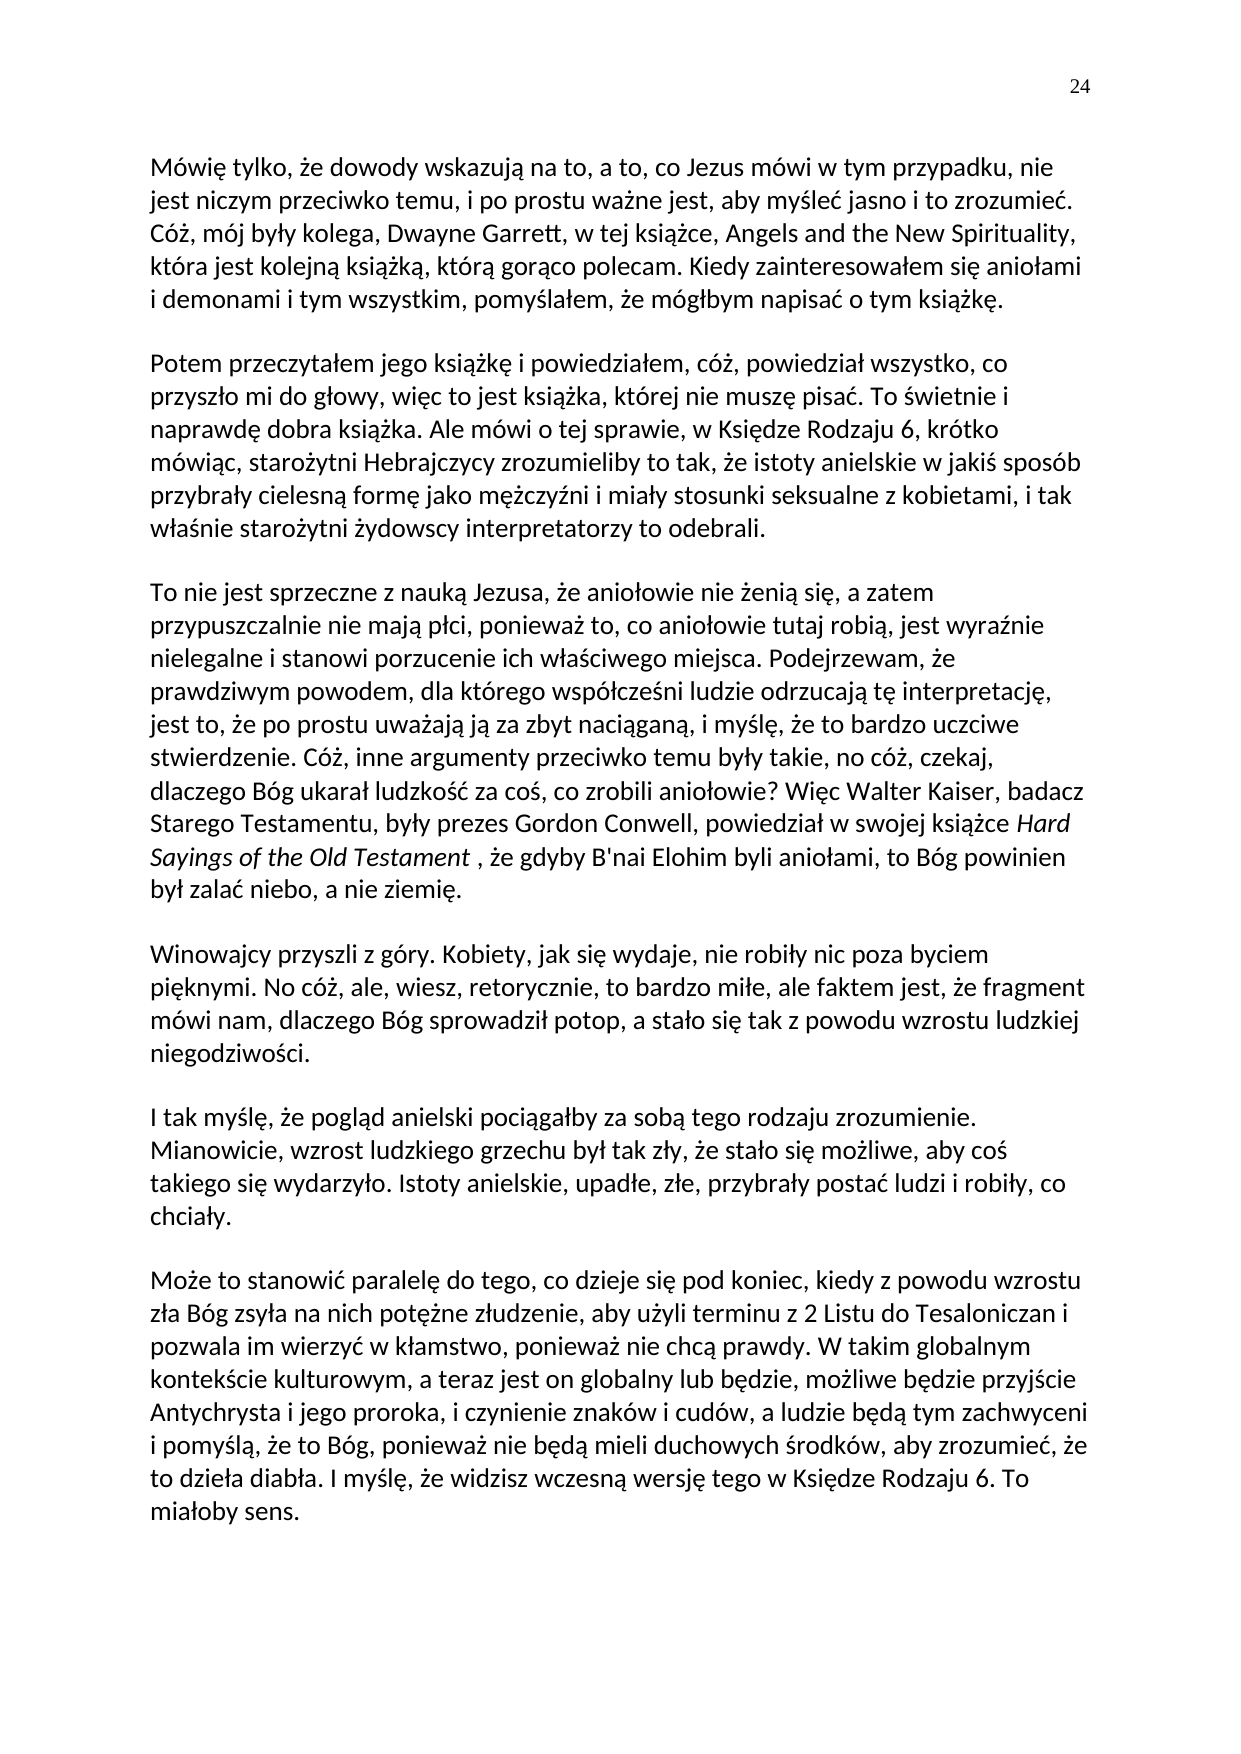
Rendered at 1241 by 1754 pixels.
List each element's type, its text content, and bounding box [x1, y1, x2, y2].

text I tak myślę, że pogląd anielski pociągałby za sobą tego rodzaju zrozumienie. Mianowicie, wzrost ludzkiego grzechu był tak zły, że stało się możliwe, aby coś takiego się wydarzyło. Istoty anielskie, upadłe, złe, przybrały postać ludzi i robiły, co chciały. [150, 1100, 1090, 1232]
text Winowajcy przyszli z góry. Kobiety, jak się wydaje, nie robiły nic poza byciem pięknymi. No cóż, ale, wiesz, retorycznie, to bardzo miłe, ale faktem jest, że fragment mówi nam, dlaczego Bóg sprowadził potop, a stało się tak z powodu wzrostu ludzkiej niegodziwości. [150, 937, 1090, 1069]
text Może to stanowić paralelę do tego, co dzieje się pod koniec, kiedy z powodu wzrostu zła Bóg zsyła na nich potężne złudzenie, aby użyli terminu z 2 Listu do Tesaloniczan i pozwala im wierzyć w kłamstwo, ponieważ nie chcą prawdy. W takim globalnym kontekście kulturowym, a teraz jest on globalny lub będzie, możliwe będzie przyjście Antychrysta i jego proroka, i czynienie znaków i cudów, a ludzie będą tym zachwyceni i pomyślą, że to Bóg, ponieważ nie będą mieli duchowych środków, aby zrozumieć, że to dzieła diabła. I myślę, że widzisz wczesną wersję tego w Księdze Rodzaju 6. To miałoby sens. [150, 1263, 1090, 1527]
text To nie jest sprzeczne z nauką Jezusa, że aniołowie nie żenią się, a zatem przypuszczalnie nie mają płci, ponieważ to, co aniołowie tutaj robią, jest wyraźnie nielegalne i stanowi porzucenie ich właściwego miejsca. Podejrzewam, że prawdziwym powodem, dla którego współcześni ludzie odrzucają tę interpretację, jest to, że po prostu uważają ją za zbyt naciąganą, i myślę, że to bardzo uczciwe stwierdzenie. Cóż, inne argumenty przeciwko temu były takie, no cóż, czekaj, dlaczego Bóg ukarał ludzkość za coś, co zrobili aniołowie? Więc Walter Kaiser, badacz Starego Testamentu, były prezes Gordon Conwell, powiedział w swojej książce Hard Sayings of the Old Testament , że gdyby B'nai Elohim byli aniołami, to Bóg powinien był zalać niebo, a nie ziemię. [150, 576, 1090, 906]
text Potem przeczytałem jego książkę i powiedziałem, cóż, powiedział wszystko, co przyszło mi do głowy, więc to jest książka, której nie muszę pisać. To świetnie i naprawdę dobra książka. Ale mówi o tej sprawie, w Księdze Rodzaju 6, krótko mówiąc, starożytni Hebrajczycy zrozumieliby to tak, że istoty anielskie w jakiś sposób przybrały cielesną formę jako mężczyźni i miały stosunki seksualne z kobietami, i tak właśnie starożytni żydowscy interpretatorzy to odebrali. [150, 346, 1090, 544]
text Mówię tylko, że dowody wskazują na to, a to, co Jezus mówi w tym przypadku, nie jest niczym przeciwko temu, i po prostu ważne jest, aby myśleć jasno i to zrozumieć. Cóż, mój były kolega, Dwayne Garrett, w tej książce, Angels and the New Spirituality, która jest kolejną książką, którą gorąco polecam. Kiedy zainteresowałem się aniołami i demonami i tym wszystkim, pomyślałem, że mógłbym napisać o tym książkę. [150, 150, 1090, 315]
